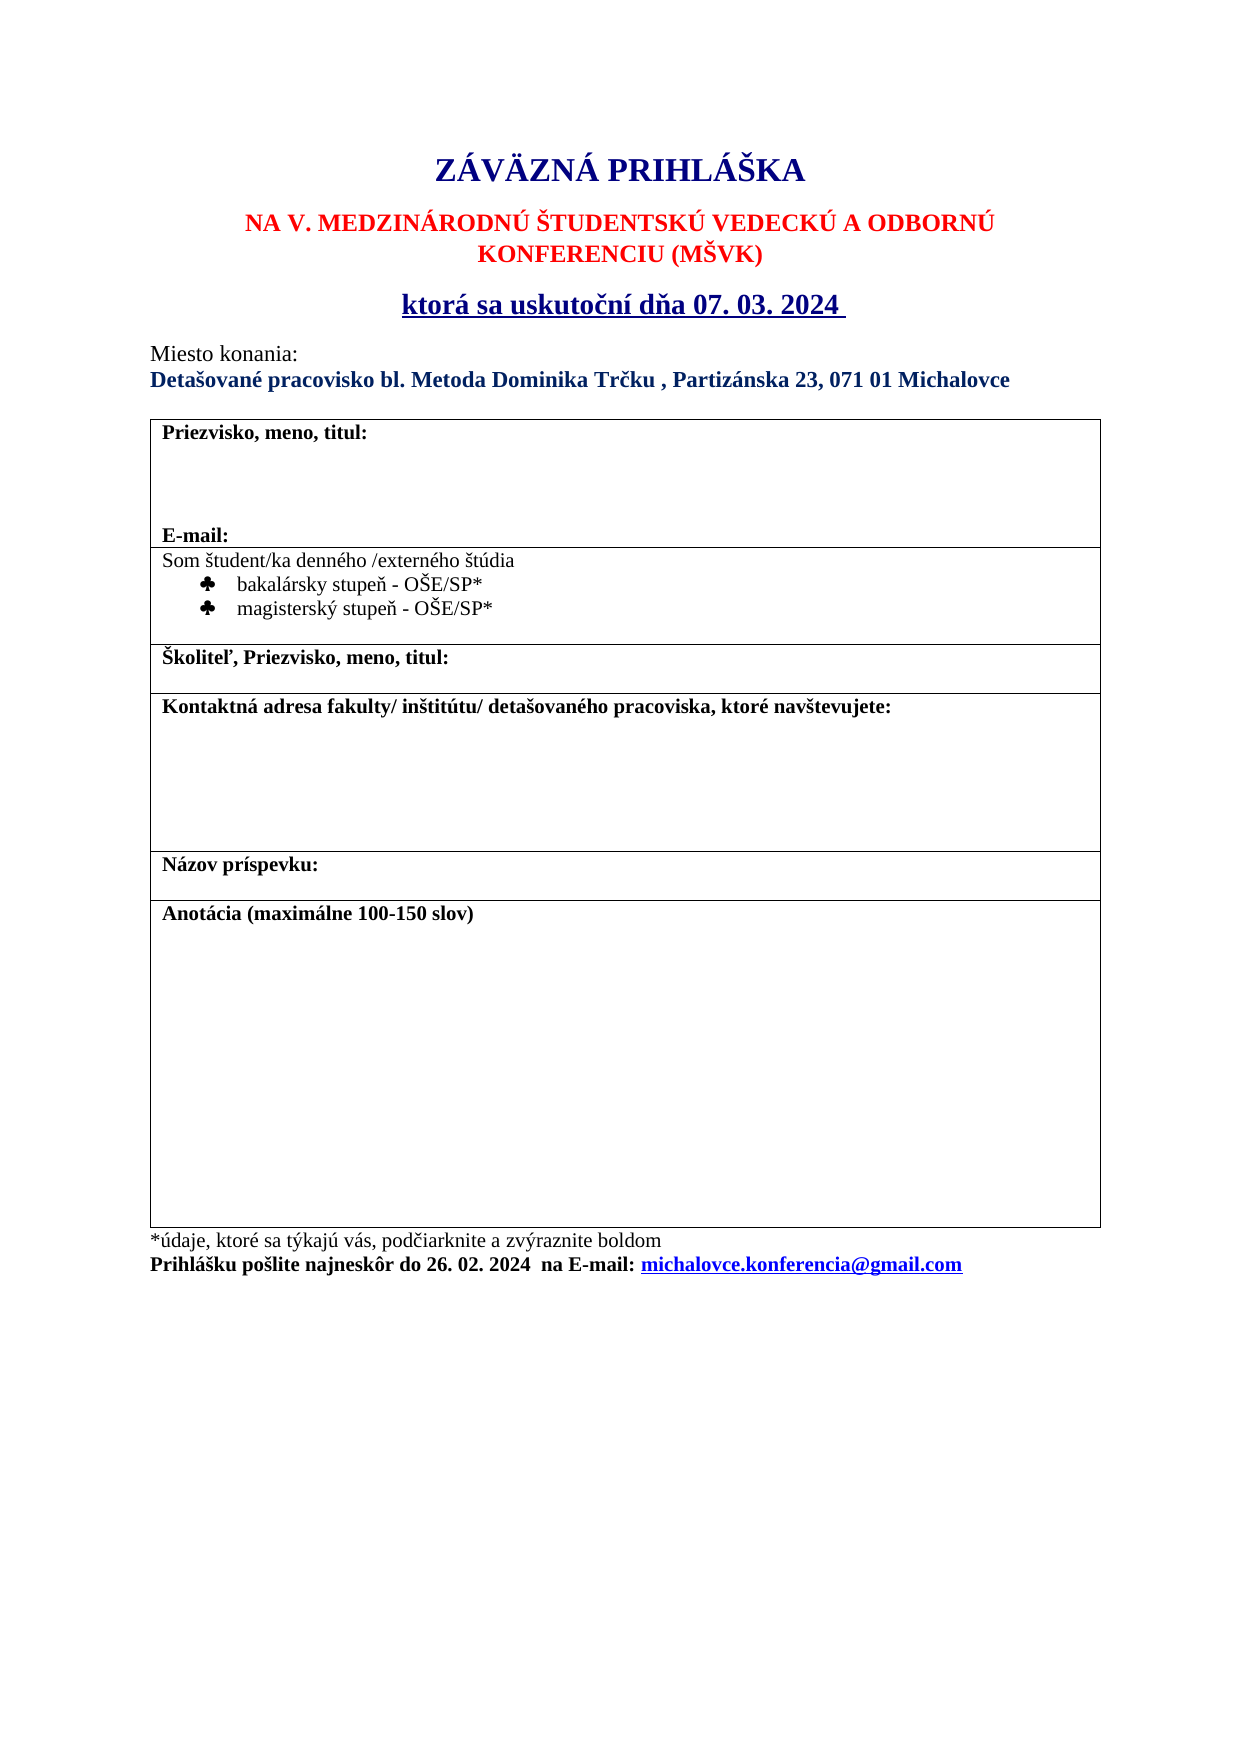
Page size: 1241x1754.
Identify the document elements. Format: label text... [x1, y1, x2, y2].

text ZÁVӒZNÁ PRIHLÁŠKA [150, 150, 1090, 188]
text Prihlášku pošlite najneskôr do 26. 02. 2024 na E-mail: michalovce.konferencia@gmail.com [150, 1252, 1090, 1276]
table_cell Kontaktná adresa fakulty/ inštitútu/ detašovaného pracoviska, ktoré navštevujete: [151, 694, 1100, 851]
table_header Priezvisko, meno, titul: E-mail: [151, 420, 1100, 547]
text ktorá sa uskutoční dňa 07. 03. 2024 [150, 287, 1090, 320]
table_cell Školiteľ, Priezvisko, meno, titul: [151, 645, 1100, 693]
text *údaje, ktoré sa týkajú vás, podčiarknite a zvýraznite boldom [150, 1228, 1090, 1252]
text Detašované pracovisko bl. Metoda Dominika Trčku , Partizánska 23, 071 01 Michalovce [150, 366, 1090, 392]
text Miesto konania: [150, 339, 1090, 366]
table_cell Názov príspevku: [151, 852, 1100, 900]
text NA V. MEDZINÁRODNÚ ŠTUDENTSKÚ VEDECKÚ A ODBORNÚ KONFERENCIU (MŠVK) [150, 208, 1090, 268]
table_cell Som študent/ka denného /externého štúdia bakalársky stupeň - OŠE/SP* magisterský stupeň - OŠE/SP* [151, 548, 1100, 644]
table_cell Anotácia (maximálne 100-150 slov) [151, 901, 1100, 1227]
